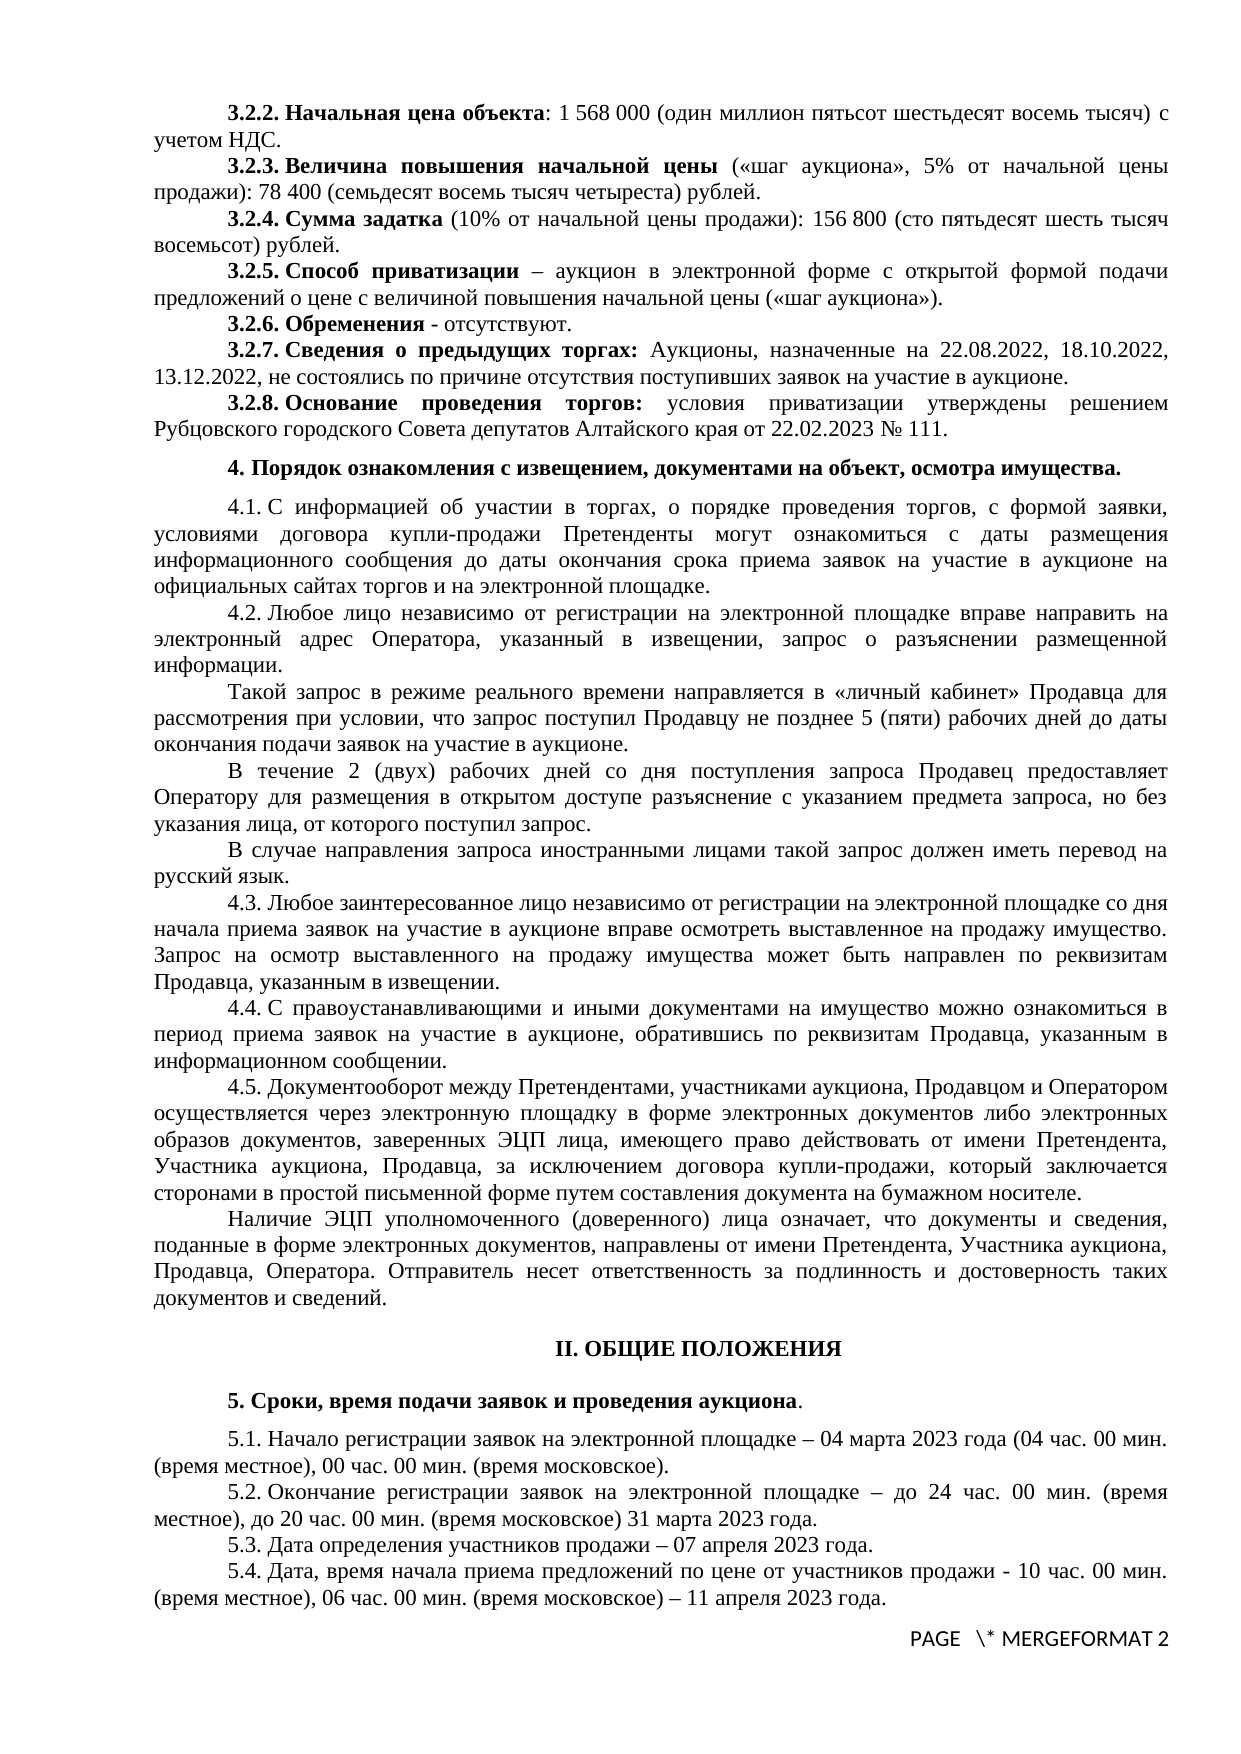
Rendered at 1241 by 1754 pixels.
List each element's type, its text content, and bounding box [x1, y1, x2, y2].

text В случае направления запроса иностранными лицами такой запрос должен иметь перевод на русский язык. [153, 836, 1169, 889]
text 5.3. Дата определения участников продажи – 07 апреля 2023 года. [153, 1531, 1169, 1557]
text 4.1. С информацией об участии в торгах, о порядке проведения торгов, с формой заявки, условиями договора купли-продажи Претенденты могут ознакомиться с даты размещения информационного сообщения до даты окончания срока приема заявок на участие в аукционе на официальных сайтах торгов и на электронной площадке. [153, 493, 1169, 599]
text 3.2.4. Сумма задатка (10% от начальной цены продажи): 156 800 (сто пятьдесят шесть тысяч восемьсот) рублей. [153, 205, 1169, 257]
text II. ОБЩИЕ ПОЛОЖЕНИЯ [153, 1335, 1169, 1362]
text Наличие ЭЦП уполномоченного (доверенного) лица означает, что документы и сведения, поданные в форме электронных документов, направлены от имени Претендента, Участника аукциона, Продавца, Оператора. Отправитель несет ответственность за подлинность и достоверность таких документов и сведений. [153, 1205, 1169, 1310]
text 3.2.5. Способ приватизации – аукцион в электронной форме с открытой формой подачи предложений о цене с величиной повышения начальной цены («шаг аукциона»). [153, 257, 1169, 310]
text 5.2. Окончание регистрации заявок на электронной площадке – до 24 час. 00 мин. (время местное), до 20 час. 00 мин. (время московское) 31 марта 2023 года. [153, 1478, 1169, 1531]
text 5. Сроки, время подачи заявок и проведения аукциона. [153, 1387, 1169, 1413]
text 4.3. Любое заинтересованное лицо независимо от регистрации на электронной площадке со дня начала приема заявок на участие в аукционе вправе осмотреть выставленное на продажу имущество. Запрос на осмотр выставленного на продажу имущества может быть направлен по реквизитам Продавца, указанным в извещении. [153, 889, 1169, 994]
text 4.4. С правоустанавливающими и иными документами на имущество можно ознакомиться в период приема заявок на участие в аукционе, обратившись по реквизитам Продавца, указанным в информационном сообщении. [153, 994, 1169, 1073]
text В течение 2 (двух) рабочих дней со дня поступления запроса Продавец предоставляет Оператору для размещения в открытом доступе разъяснение с указанием предмета запроса, но без указания лица, от которого поступил запрос. [153, 757, 1169, 836]
text 4.5. Документооборот между Претендентами, участниками аукциона, Продавцом и Оператором осуществляется через электронную площадку в форме электронных документов либо электронных образов документов, заверенных ЭЦП лица, имеющего право действовать от имени Претендента, Участника аукциона, Продавца, за исключением договора купли-продажи, который заключается сторонами в простой письменной форме путем составления документа на бумажном носителе. [153, 1073, 1169, 1205]
text 3.2.6. Обременения - отсутствуют. [153, 310, 1169, 336]
text 5.1. Начало регистрации заявок на электронной площадке – 04 марта 2023 года (04 час. 00 мин. (время местное), 00 час. 00 мин. (время московское). [153, 1426, 1169, 1478]
text 4. Порядок ознакомления с извещением, документами на объект, осмотра имущества. [153, 454, 1169, 481]
text 3.2.3. Величина повышения начальной цены («шаг аукциона», 5% от начальной цены продажи): 78 400 (семьдесят восемь тысяч четыреста) рублей. [153, 152, 1169, 205]
text 5.4. Дата, время начала приема предложений по цене от участников продажи - 10 час. 00 мин. (время местное), 06 час. 00 мин. (время московское) – 11 апреля 2023 года. [153, 1557, 1169, 1610]
text 3.2.8. Основание проведения торгов: условия приватизации утверждены решением Рубцовского городского Совета депутатов Алтайского края от 22.02.2023 № 111. [153, 389, 1169, 442]
list 3.2.2. Начальная цена объекта: 1 568 000 (один миллион пятьсот шестьдесят восемь тысяч) с учетом НДС. [153, 99, 1169, 152]
text 3.2.7. Сведения о предыдущих торгах: Аукционы, назначенные на 22.08.2022, 18.10.2022, 13.12.2022, не состоялись по причине отсутствия поступивших заявок на участие в аукционе. [153, 336, 1169, 389]
text Такой запрос в режиме реального времени направляется в «личный кабинет» Продавца для рассмотрения при условии, что запрос поступил Продавцу не позднее 5 (пяти) рабочих дней до даты окончания подачи заявок на участие в аукционе. [153, 678, 1169, 757]
text 4.2. Любое лицо независимо от регистрации на электронной площадке вправе направить на электронный адрес Оператора, указанный в извещении, запрос о разъяснении размещенной информации. [153, 599, 1169, 678]
